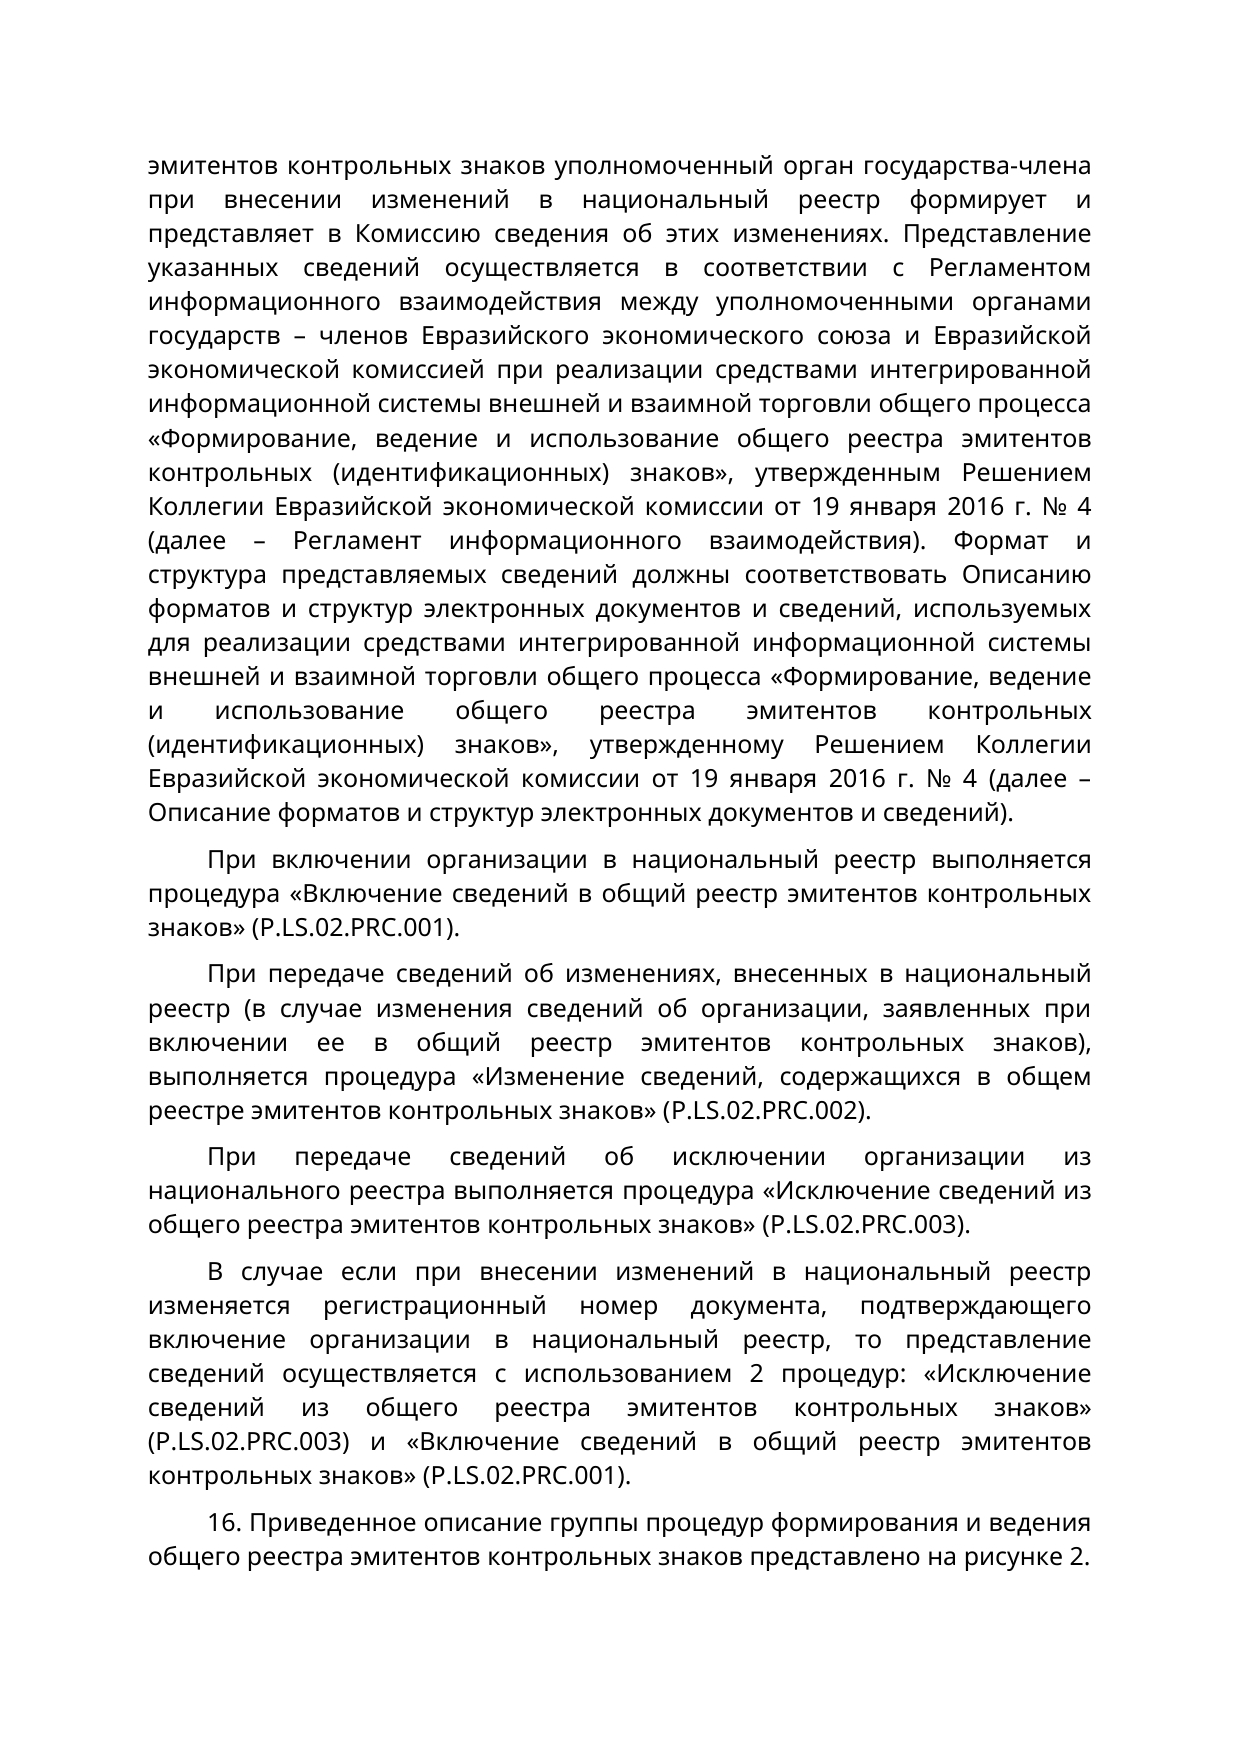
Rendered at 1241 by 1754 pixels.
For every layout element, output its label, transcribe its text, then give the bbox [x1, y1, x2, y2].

text При включении организации в национальный реестр выполняется процедура «Включение сведений в общий реестр эмитентов контрольных знаков» (P.LS.02.PRC.001). [148, 841, 1093, 944]
text При передаче сведений об исключении организации из национального реестра выполняется процедура «Исключение сведений из общего реестра эмитентов контрольных знаков» (P.LS.02.PRC.003). [148, 1139, 1093, 1241]
text 16. Приведенное описание группы процедур формирования и ведения общего реестра эмитентов контрольных знаков представлено на рисунке 2. [148, 1504, 1093, 1573]
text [148, 148, 1093, 829]
text В случае если при внесении изменений в национальный реестр изменяется регистрационный номер документа, подтверждающего включение организации в национальный реестр, то представление сведений осуществляется с использованием 2 процедур: «Исключение сведений из общего реестра эмитентов контрольных знаков» (P.LS.02.PRC.003) и «Включение сведений в общий реестр эмитентов контрольных знаков» (P.LS.02.PRC.001). [148, 1254, 1093, 1492]
text При передаче сведений об изменениях, внесенных в национальный реестр (в случае изменения сведений об организации, заявленных при включении ее в общий реестр эмитентов контрольных знаков), выполняется процедура «Изменение сведений, содержащихся в общем реестре эмитентов контрольных знаков» (P.LS.02.PRC.002). [148, 956, 1093, 1126]
